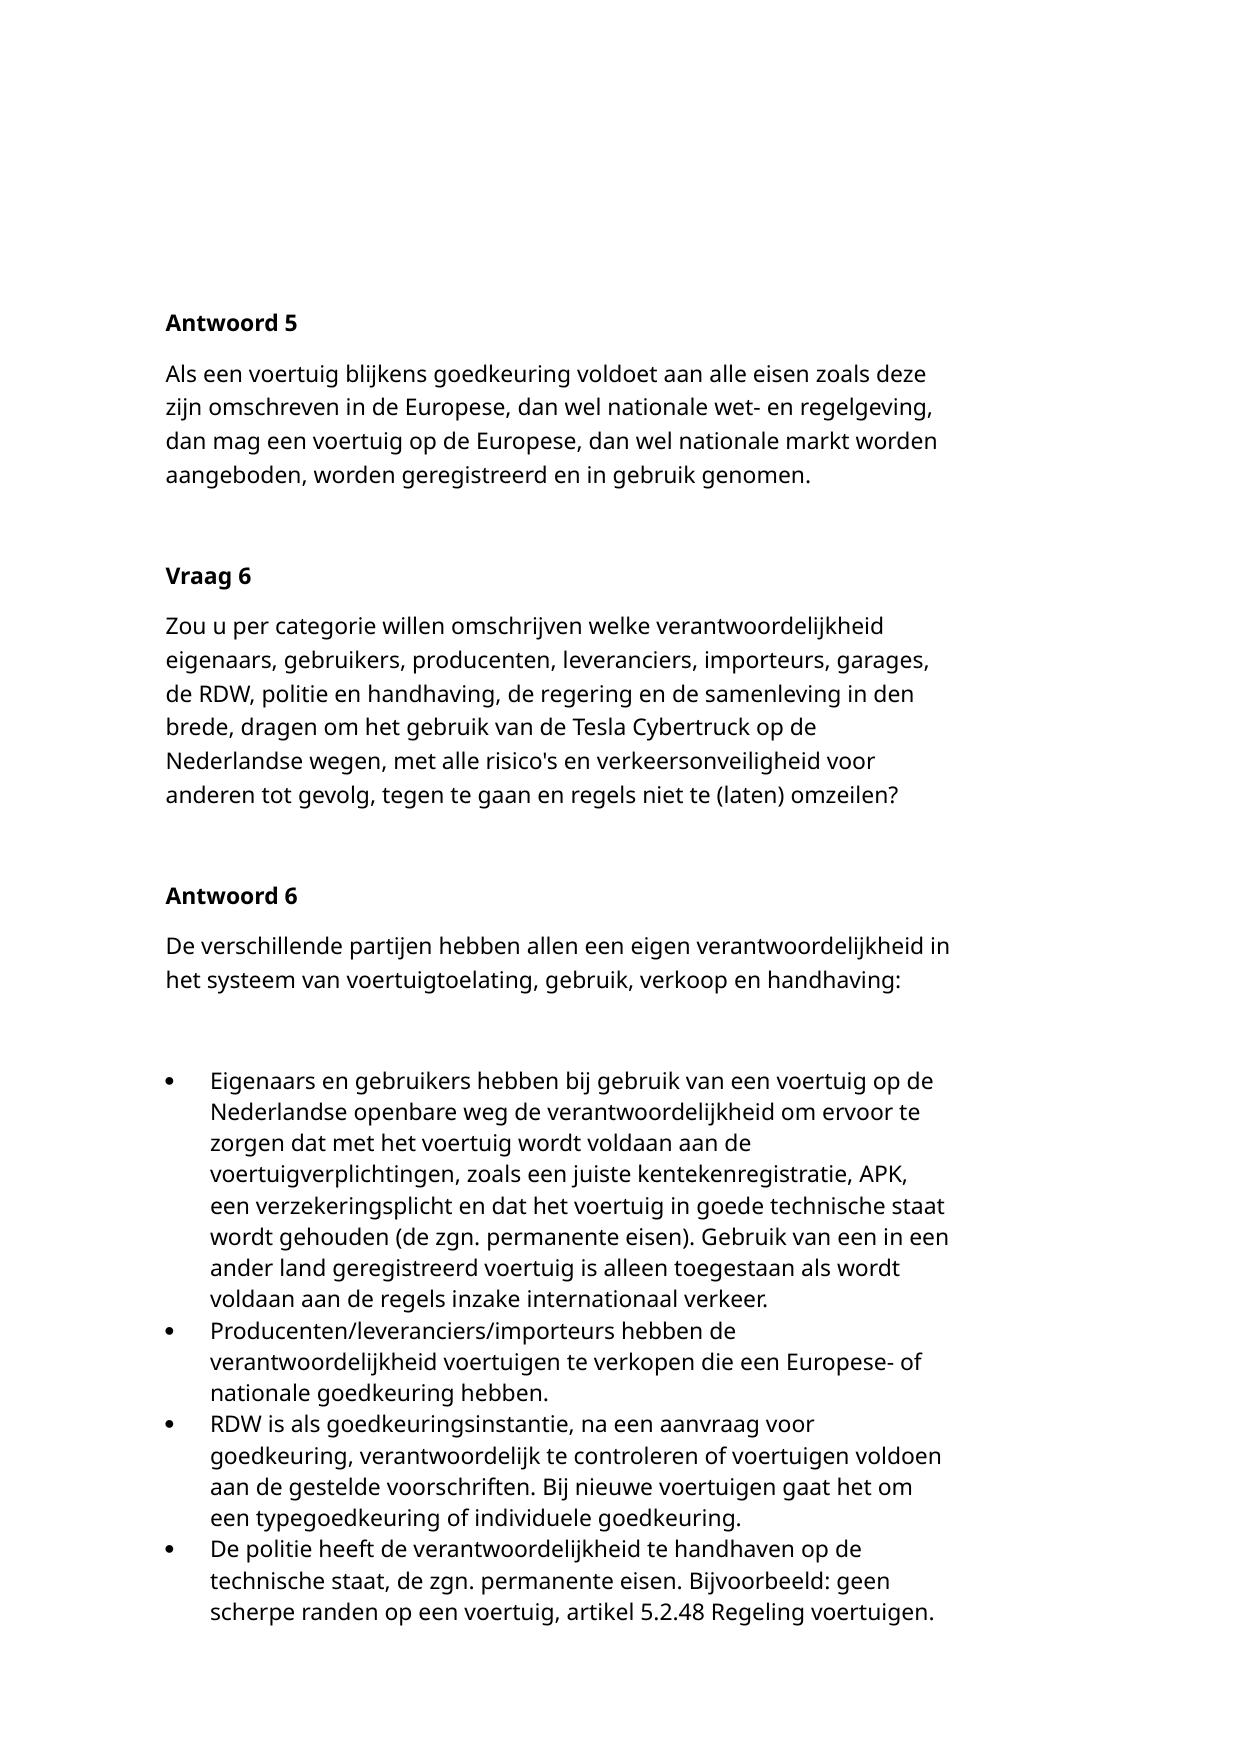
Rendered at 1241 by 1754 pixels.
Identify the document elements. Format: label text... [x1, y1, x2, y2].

list Producenten/leveranciers/importeurs hebben de verantwoordelijkheid voertuigen te verkopen die een Europese- of nationale goedkeuring hebben. [165, 1314, 951, 1408]
list RDW is als goedkeuringsinstantie, na een aanvraag voor goedkeuring, verantwoordelijk te controleren of voertuigen voldoen aan de gestelde voorschriften. Bij nieuwe voertuigen gaat het om een typegoedkeuring of individuele goedkeuring. [165, 1408, 951, 1533]
text De verschillende partijen hebben allen een eigen verantwoordelijkheid in het systeem van voertuigtoelating, gebruik, verkoop en handhaving: [165, 930, 951, 995]
text Antwoord 6 [165, 879, 951, 911]
list Eigenaars en gebruikers hebben bij gebruik van een voertuig op de Nederlandse openbare weg de verantwoordelijkheid om ervoor te zorgen dat met het voertuig wordt voldaan aan de voertuigverplichtingen, zoals een juiste kentekenregistratie, APK, een verzekeringsplicht en dat het voertuig in goede technische staat wordt gehouden (de zgn. permanente eisen). Gebruik van een in een ander land geregistreerd voertuig is alleen toegestaan als wordt voldaan aan de regels inzake internationaal verkeer. [165, 1064, 951, 1314]
list De politie heeft de verantwoordelijkheid te handhaven op de technische staat, de zgn. permanente eisen. Bijvoorbeeld: geen scherpe randen op een voertuig, artikel 5.2.48 Regeling voertuigen. [165, 1533, 951, 1627]
text Als een voertuig blijkens goedkeuring voldoet aan alle eisen zoals deze zijn omschreven in de Europese, dan wel nationale wet- en regelgeving, dan mag een voertuig op de Europese, dan wel nationale markt worden aangeboden, worden geregistreerd en in gebruik genomen. [165, 357, 951, 490]
text Vraag 6 [165, 559, 951, 591]
text Antwoord 5 [165, 307, 951, 338]
text Zou u per categorie willen omschrijven welke verantwoordelijkheid eigenaars, gebruikers, producenten, leveranciers, importeurs, garages, de RDW, politie en handhaving, de regering en de samenleving in den brede, dragen om het gebruik van de Tesla Cybertruck op de Nederlandse wegen, met alle risico's en verkeersonveiligheid voor anderen tot gevolg, tegen te gaan en regels niet te (laten) omzeilen? [165, 610, 951, 810]
